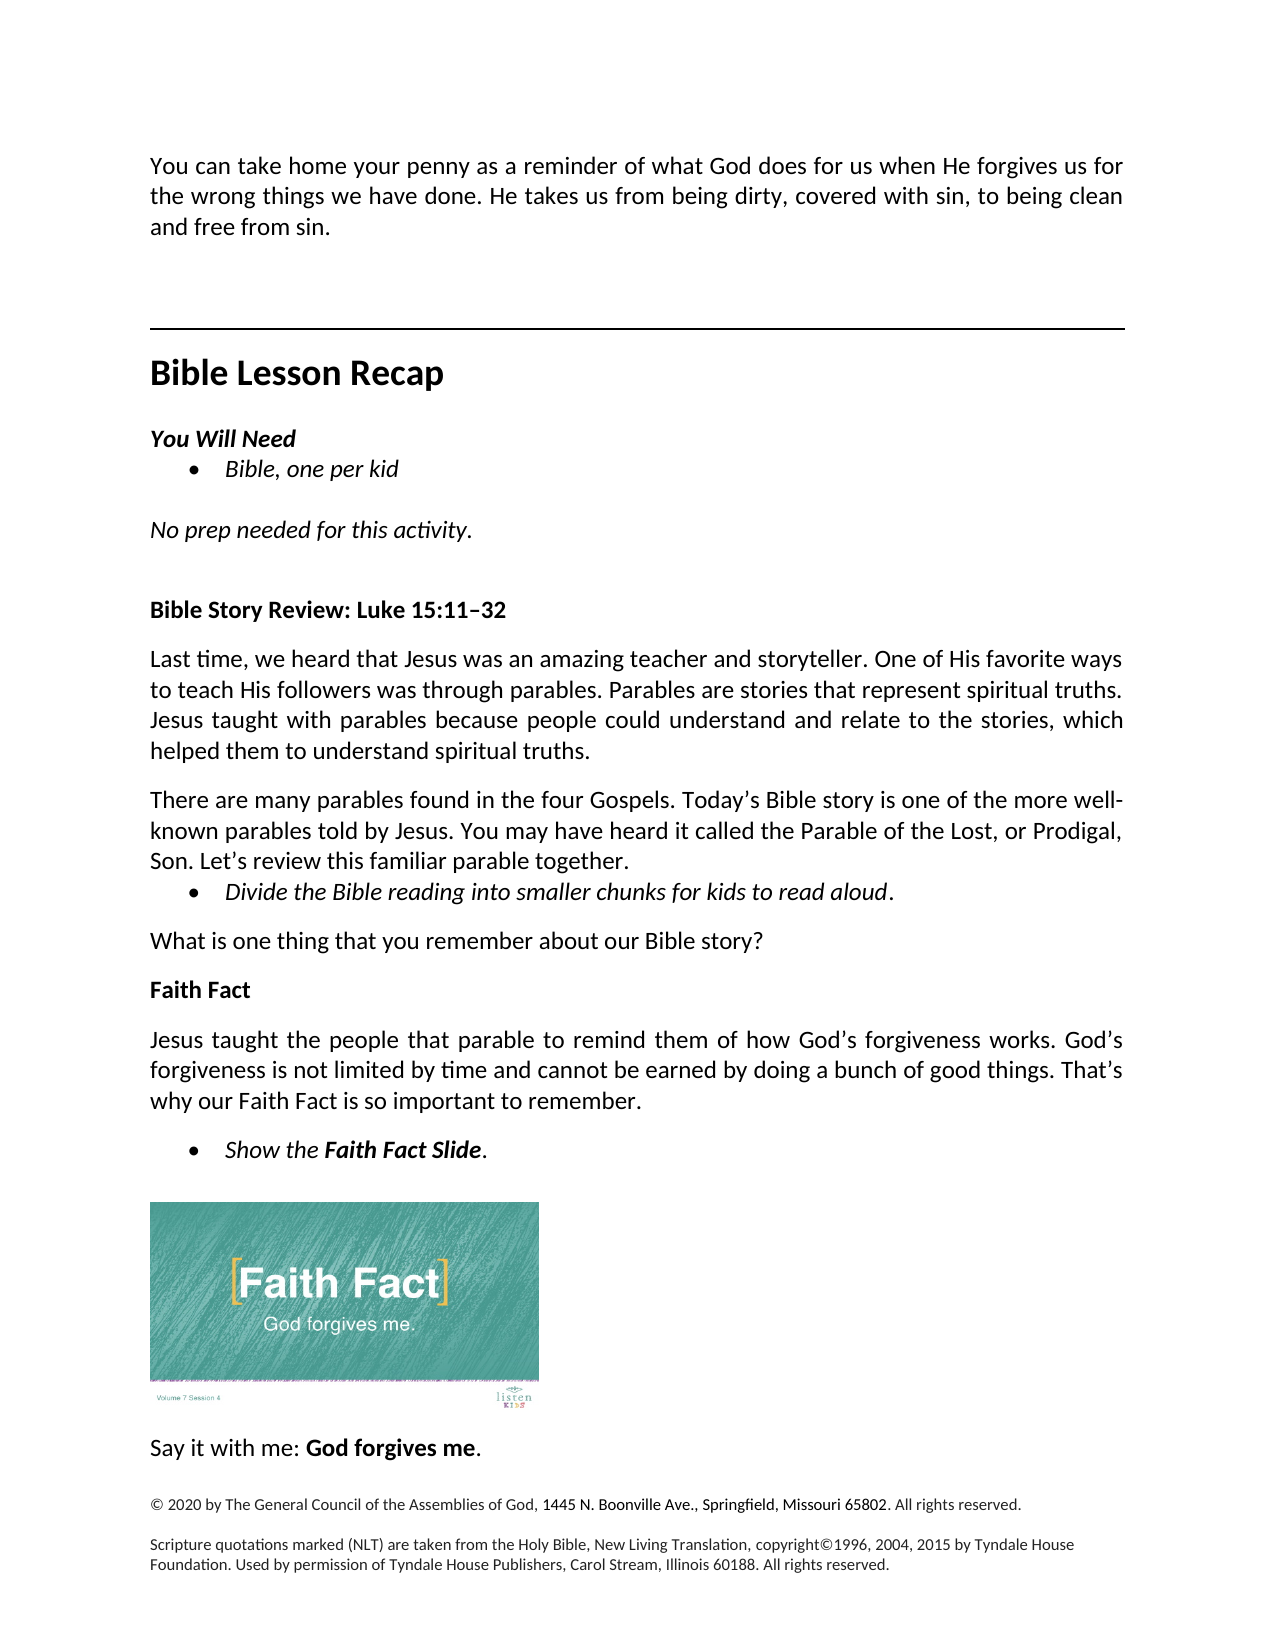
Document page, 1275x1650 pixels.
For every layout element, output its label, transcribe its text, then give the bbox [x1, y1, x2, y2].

text • Divide the Bible reading into smaller chunks for kids to read aloud. [187, 876, 1125, 907]
text • Show the Faith Fact Slide. [187, 1134, 1125, 1165]
picture [150, 1202, 539, 1413]
text Last time, we heard that Jesus was an amazing teacher and storyteller. One of His favorite ways to teach His followers was through parables. Parables are stories that represent spiritual truths. Jesus taught with parables because people could understand and relate to the stories, which helped them to understand spiritual truths. [150, 644, 1125, 766]
text Faith Fact [150, 974, 1125, 1005]
text There are many parables found in the four Gospels. Today’s Bible story is one of the more well-known parables told by Jesus. You may have heard it called the Parable of the Lost, or Prodigal, Son. Let’s review this familiar parable together. [150, 784, 1125, 876]
text Bible Story Review: Luke 15:11–32 [150, 594, 1125, 625]
text What is one thing that you remember about our Bible story? [150, 925, 1125, 956]
text Bible Lesson Recap [150, 349, 1125, 395]
table_header You Will Need Bible, one per kid No prep needed for this activity. [150, 395, 1050, 576]
text Say it with me: God forgives me. [150, 1432, 1125, 1462]
text You can take home your penny as a reminder of what God does for us when He forgives us for the wrong things we have done. He takes us from being dirty, covered with sin, to being clean and free from sin. [150, 150, 1125, 242]
text Jesus taught the people that parable to remind them of how God’s forgiveness works. God’s forgiveness is not limited by time and cannot be earned by doing a bunch of good things. That’s why our Faith Fact is so important to remember. [150, 1024, 1125, 1115]
